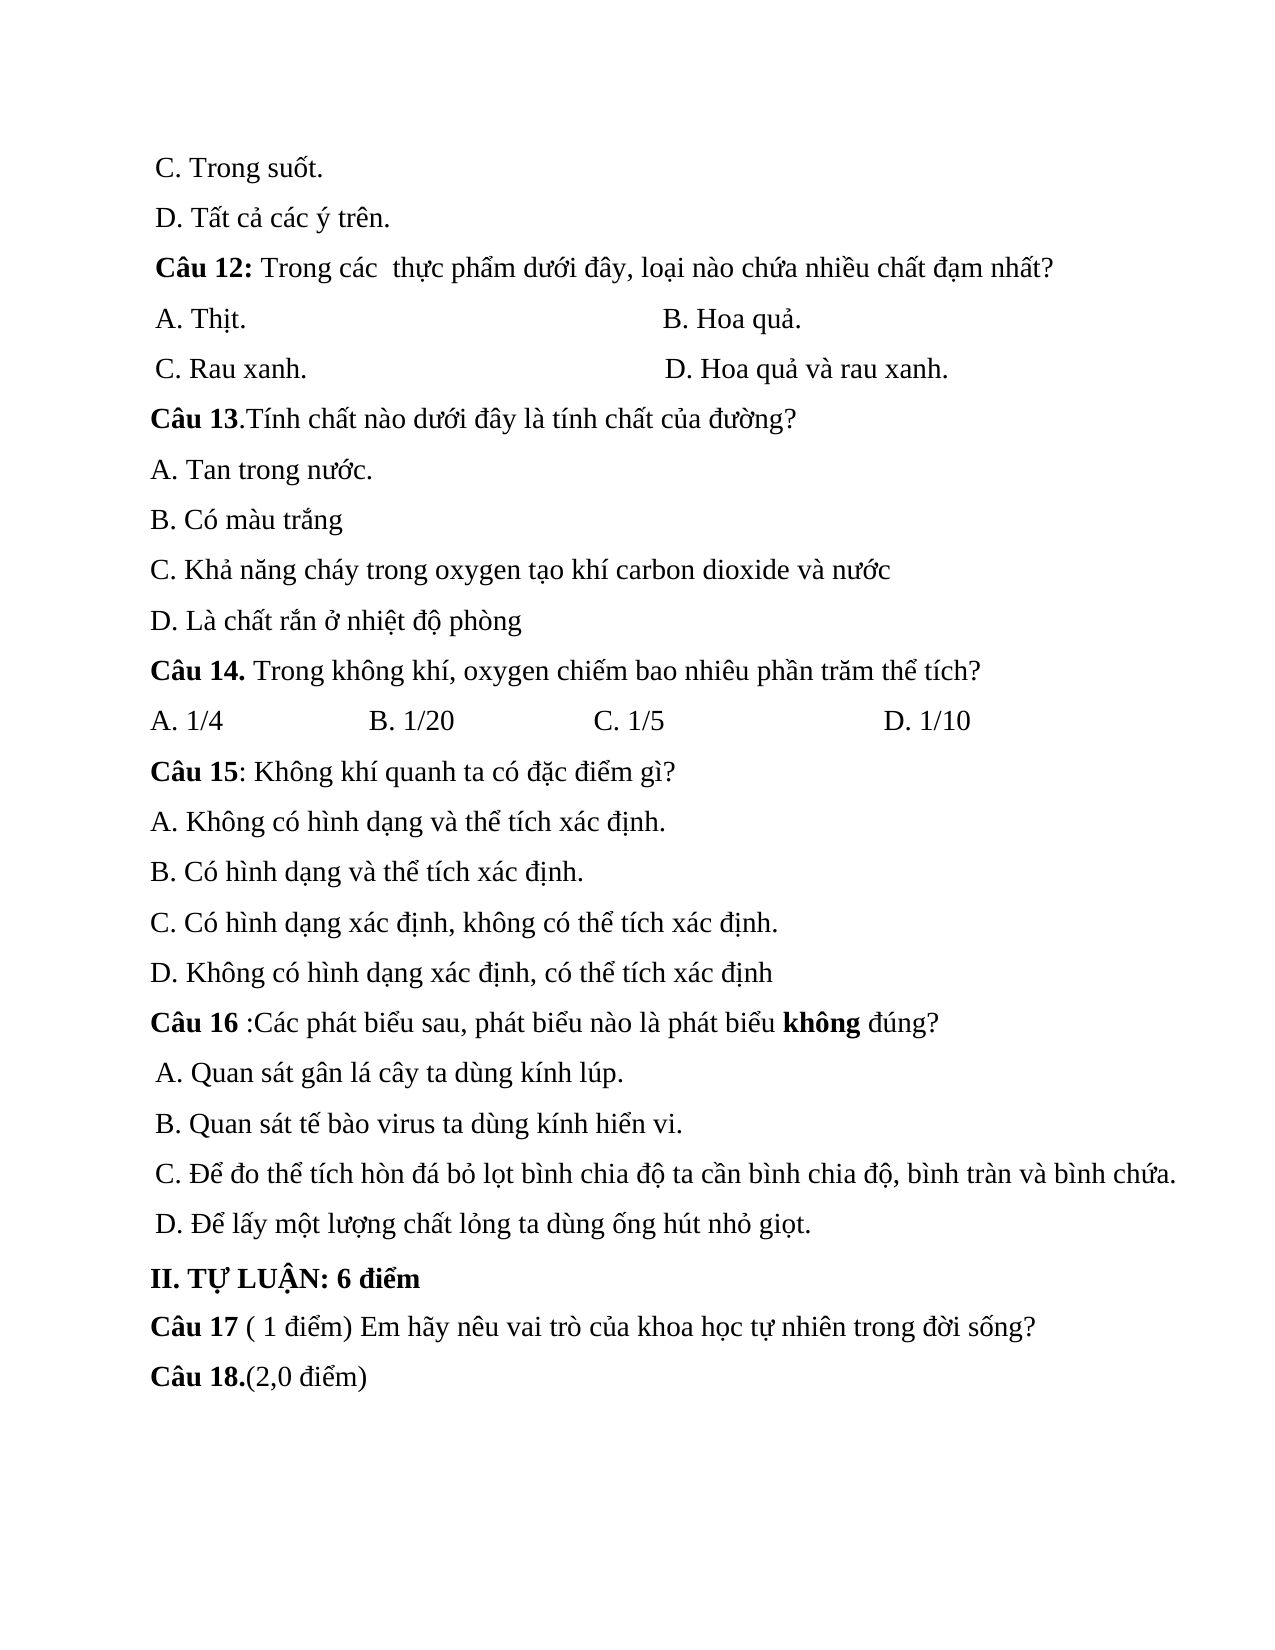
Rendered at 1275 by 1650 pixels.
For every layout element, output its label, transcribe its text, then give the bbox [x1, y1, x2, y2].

text A. Thịt. B. Hoa quả. [155, 301, 1134, 334]
text Câu 16 :Các phát biểu sau, phát biểu nào là phát biểu không đúng? [150, 1005, 1134, 1039]
text C. Để đo thể tích hòn đá bỏ lọt bình chia độ ta cần bình chia độ, bình tràn và bình chứa. [155, 1156, 1181, 1190]
text A. Quan sát gân lá cây ta dùng kính lúp. [155, 1056, 1134, 1089]
text Câu 18.(2,0 điểm) [150, 1359, 1134, 1393]
text C. Trong suốt. [155, 150, 1134, 183]
text D. Tất cả các ý trên. [155, 200, 1134, 234]
text B. Có hình dạng và thể tích xác định. [150, 854, 1134, 888]
text A. Không có hình dạng và thể tích xác định. [150, 804, 1134, 838]
text D. Không có hình dạng xác định, có thể tích xác định [150, 955, 1134, 988]
text B. Quan sát tế bào virus ta dùng kính hiển vi. [155, 1106, 1134, 1139]
text C. Khả năng cháy trong oxygen tạo khí carbon dioxide và nước [150, 552, 1134, 586]
text C. Có hình dạng xác định, không có thể tích xác định. [150, 905, 1134, 938]
text Câu 14. Trong không khí, oxygen chiếm bao nhiêu phần trăm thể tích? [150, 653, 1134, 687]
text D. Để lấy một lượng chất lỏng ta dùng ống hút nhỏ giọt. [155, 1207, 1134, 1240]
text C. Rau xanh. D. Hoa quả và rau xanh. [155, 351, 1134, 385]
text Câu 17 ( 1 điểm) Em hãy nêu vai trò của khoa học tự nhiên trong đời sống? [150, 1309, 1134, 1342]
text A. Tan trong nước. [150, 452, 1134, 485]
text Câu 15: Không khí quanh ta có đặc điểm gì? [150, 754, 1134, 787]
text Câu 12: Trong các thực phẩm dưới đây, loại nào chứa nhiều chất đạm nhất? [155, 251, 1134, 284]
text D. Là chất rắn ở nhiệt độ phòng [150, 603, 1134, 636]
text Câu 13.Tính chất nào dưới đây là tính chất của đường? [150, 402, 1134, 435]
text II. TỰ LUẬN: 6 điểm [150, 1261, 1134, 1294]
text A. 1/4 B. 1/20 C. 1/5 D. 1/10 [150, 703, 1134, 737]
text B. Có màu trắng [150, 502, 1134, 536]
